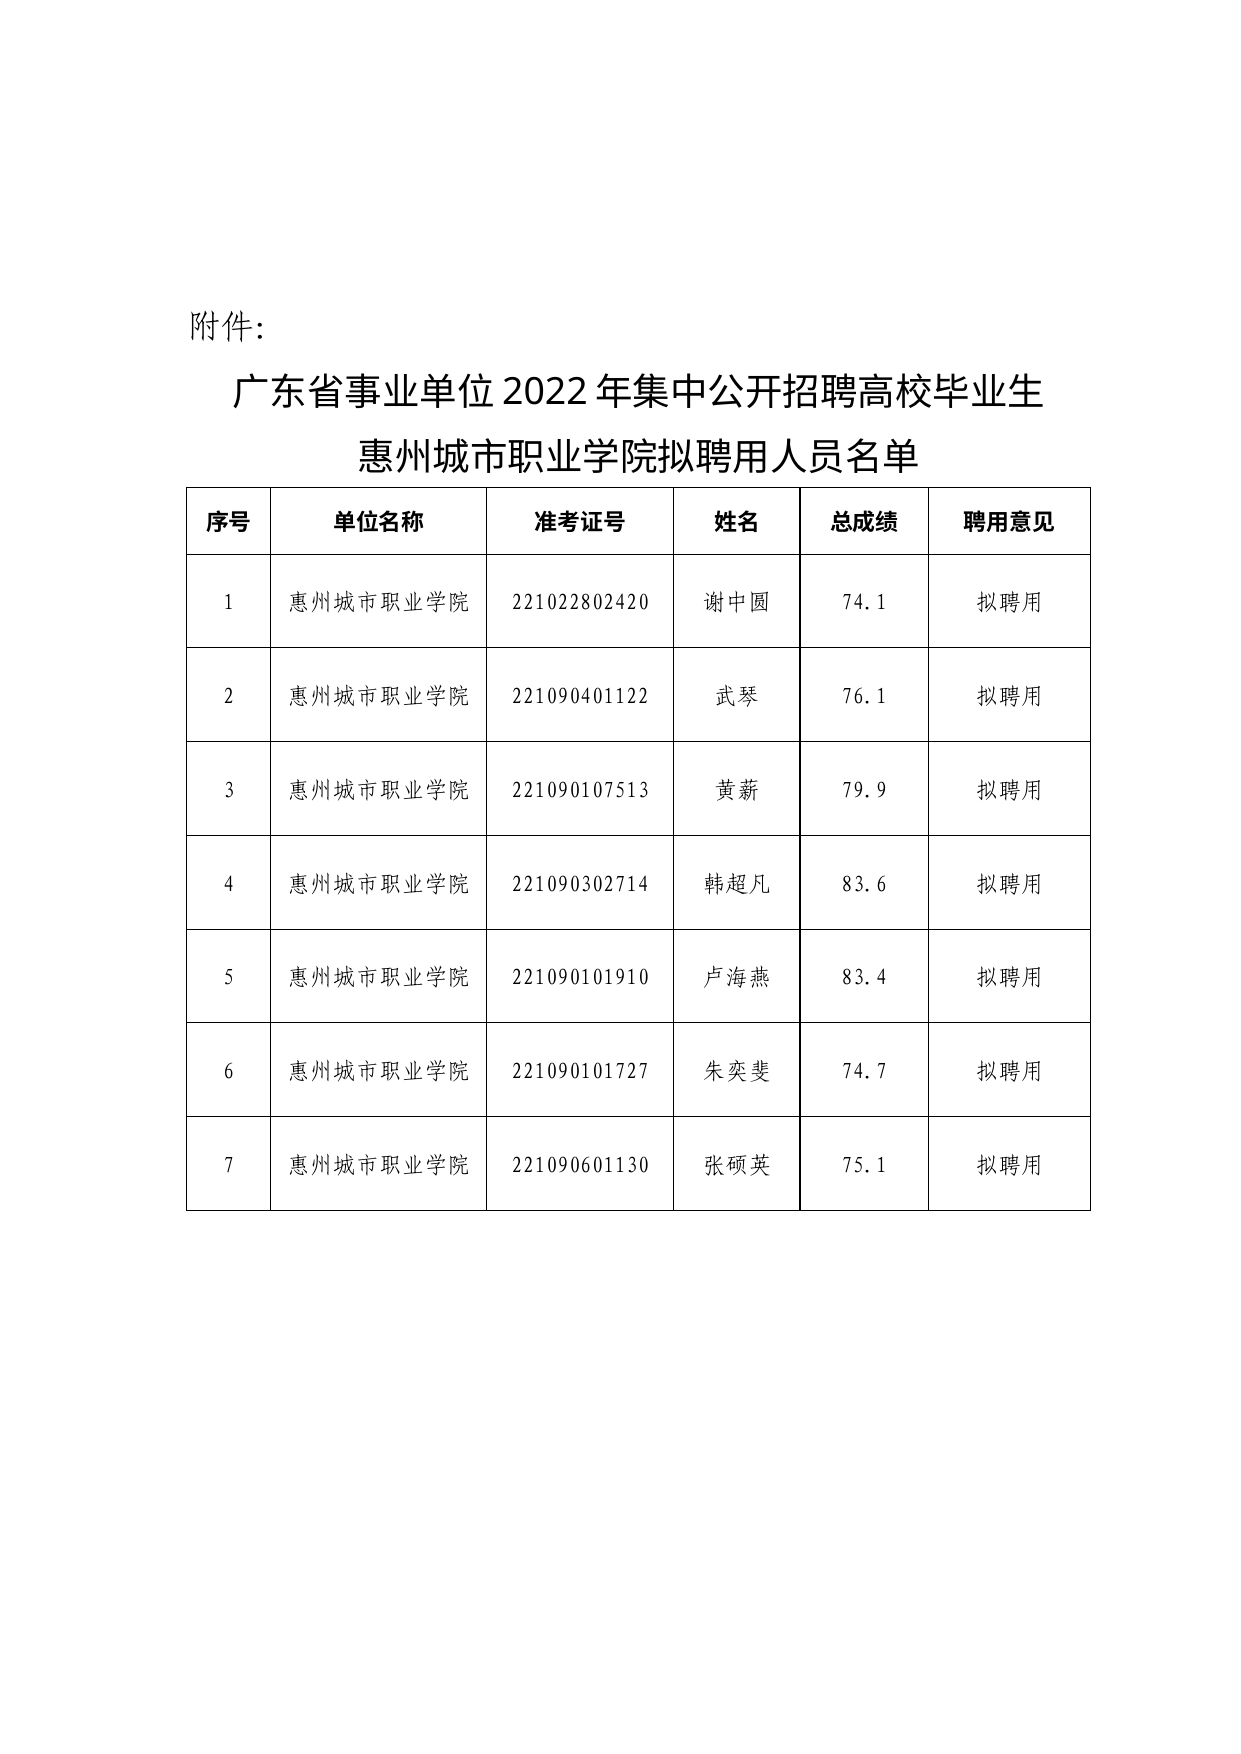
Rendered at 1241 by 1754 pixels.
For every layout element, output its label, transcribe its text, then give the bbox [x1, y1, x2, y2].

table_cell 惠州城市职业学院 [271, 742, 486, 835]
table_cell 惠州城市职业学院 [271, 836, 486, 928]
table_cell 卢海燕 [674, 930, 799, 1022]
table_cell 惠州城市职业学院 [271, 1117, 486, 1210]
table_cell 拟聘用 [929, 836, 1090, 928]
table_cell 74.1 [801, 555, 928, 647]
table_cell 拟聘用 [929, 930, 1090, 1022]
table_cell 4 [187, 836, 270, 928]
table_cell 76.1 [801, 648, 928, 741]
table_cell 惠州城市职业学院 [271, 555, 486, 647]
table_cell 221090107513 [487, 742, 673, 835]
table_cell 朱奕斐 [674, 1023, 799, 1116]
table_cell 79.9 [801, 742, 928, 835]
table_cell 221090302714 [487, 836, 673, 928]
table_cell 221090401122 [487, 648, 673, 741]
table_cell 惠州城市职业学院 [271, 1023, 486, 1116]
table_cell 张硕英 [674, 1117, 799, 1210]
table_cell 惠州城市职业学院 [271, 930, 486, 1022]
table_cell 221022802420 [487, 555, 673, 647]
text 附件： [187, 292, 1053, 357]
table_cell 221090601130 [487, 1117, 673, 1210]
table_cell 7 [187, 1117, 270, 1210]
table_cell 惠州城市职业学院 [271, 648, 486, 741]
table_cell 74.7 [801, 1023, 928, 1116]
table_cell 准考证号 [487, 488, 673, 553]
table_cell 单位名称 [271, 488, 486, 553]
table_cell 黄薪 [674, 742, 799, 835]
table_cell 总成绩 [801, 488, 928, 553]
table_cell 序号 [187, 488, 270, 553]
table_cell 聘用意见 [929, 488, 1090, 553]
table_cell 5 [187, 930, 270, 1022]
table_cell 姓名 [674, 488, 799, 553]
table_cell 6 [187, 1023, 270, 1116]
table_cell 3 [187, 742, 270, 835]
table_cell 221090101910 [487, 930, 673, 1022]
table_cell 拟聘用 [929, 555, 1090, 647]
table_cell 拟聘用 [929, 1117, 1090, 1210]
table_cell 2 [187, 648, 270, 741]
table_cell 拟聘用 [929, 1023, 1090, 1116]
table_cell 韩超凡 [674, 836, 799, 928]
table_cell 83.4 [801, 930, 928, 1022]
table_header 广东省事业单位2022年集中公开招聘高校毕业生 惠州城市职业学院拟聘用人员名单 [186, 357, 1091, 487]
table_cell 75.1 [801, 1117, 928, 1210]
table_cell 拟聘用 [929, 742, 1090, 835]
table_cell 谢中圆 [674, 555, 799, 647]
table_cell 221090101727 [487, 1023, 673, 1116]
table_cell 武琴 [674, 648, 799, 741]
table_cell 1 [187, 555, 270, 647]
table_cell 83.6 [801, 836, 928, 928]
table_cell 拟聘用 [929, 648, 1090, 741]
